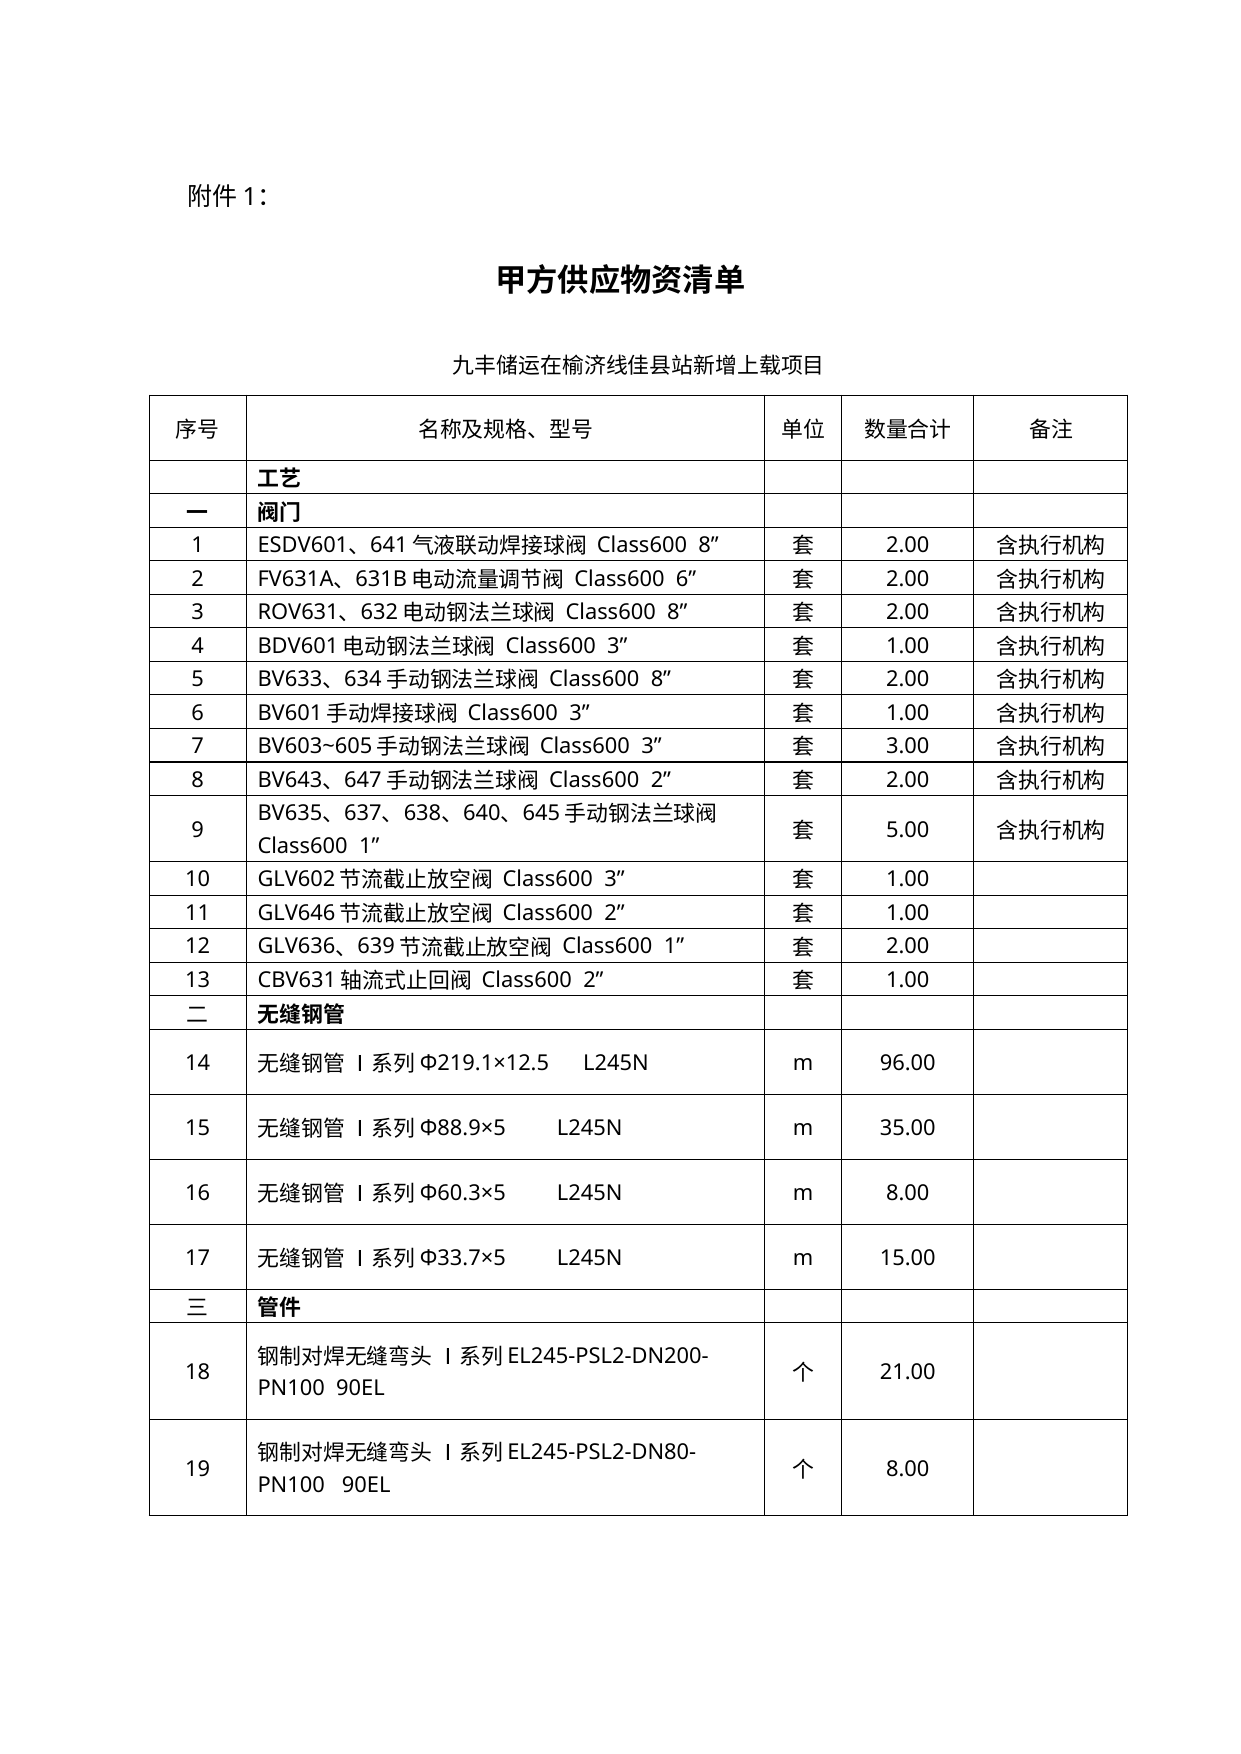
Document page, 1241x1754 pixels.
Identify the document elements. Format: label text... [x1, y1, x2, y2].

table_cell BV601手动焊接球阀 Class600 3” [247, 695, 764, 728]
table_cell 13 [150, 963, 246, 995]
table_cell 9 [150, 796, 246, 861]
table_cell [974, 929, 1127, 962]
table_cell 2 [150, 561, 246, 594]
table_cell 15 [150, 1095, 246, 1159]
table_cell 1.00 [842, 628, 973, 661]
table_cell 8.00 [842, 1160, 973, 1224]
table_cell 套 [765, 896, 841, 928]
table_cell m [765, 1160, 841, 1224]
table_cell 钢制对焊无缝弯头 Ⅰ系列EL245-PSL2-DN200-PN100 90EL [247, 1323, 764, 1419]
table_cell 5 [150, 662, 246, 694]
table_cell 阀门 [247, 494, 764, 527]
table_cell 11 [150, 896, 246, 928]
table_cell 10 [150, 862, 246, 894]
table_cell [974, 862, 1127, 894]
table_cell 1.00 [842, 695, 973, 728]
table_cell [765, 996, 841, 1029]
table_cell 钢制对焊无缝弯头 Ⅰ系列EL245-PSL2-DN80-PN100 90EL [247, 1420, 764, 1515]
table_cell 含执行机构 [974, 628, 1127, 661]
table_cell 序号 [150, 396, 246, 459]
table_cell 8.00 [842, 1420, 973, 1515]
table_cell [974, 494, 1127, 527]
table_cell 12 [150, 929, 246, 962]
table_cell 套 [765, 528, 841, 560]
table_cell CBV631轴流式止回阀 Class600 2” [247, 963, 764, 995]
table_cell 含执行机构 [974, 528, 1127, 560]
table_cell 18 [150, 1323, 246, 1419]
table_cell [842, 1290, 973, 1322]
table_cell [974, 1290, 1127, 1322]
table_cell 二 [150, 996, 246, 1029]
table_cell 套 [765, 595, 841, 627]
table_cell 14 [150, 1030, 246, 1094]
table_cell 1 [150, 528, 246, 560]
table_cell m [765, 1225, 841, 1289]
table_cell [974, 896, 1127, 928]
table_cell 15.00 [842, 1225, 973, 1289]
table_cell 套 [765, 695, 841, 728]
table_cell [974, 1420, 1127, 1515]
table_cell 套 [765, 963, 841, 995]
table_cell BV603~605手动钢法兰球阀 Class600 3” [247, 729, 764, 761]
table_cell 19 [150, 1420, 246, 1515]
table_header 九丰储运在榆济线佳县站新增上载项目 [149, 333, 1128, 394]
table_cell 套 [765, 729, 841, 761]
table_cell BV633、634手动钢法兰球阀 Class600 8” [247, 662, 764, 694]
table_cell 含执行机构 [974, 796, 1127, 861]
table_cell GLV602节流截止放空阀 Class600 3” [247, 862, 764, 894]
table_cell 含执行机构 [974, 662, 1127, 694]
table_cell 35.00 [842, 1095, 973, 1159]
table_cell 个 [765, 1323, 841, 1419]
table_cell 8 [150, 763, 246, 795]
table_cell 2.00 [842, 528, 973, 560]
table_cell 96.00 [842, 1030, 973, 1094]
table_cell [974, 1030, 1127, 1094]
table_cell 套 [765, 763, 841, 795]
table_cell 管件 [247, 1290, 764, 1322]
table_cell 含执行机构 [974, 763, 1127, 795]
table_cell 含执行机构 [974, 695, 1127, 728]
table_cell 套 [765, 628, 841, 661]
table_cell [765, 494, 841, 527]
table_cell [765, 461, 841, 493]
table_cell [842, 461, 973, 493]
table_cell 16 [150, 1160, 246, 1224]
table_cell 含执行机构 [974, 561, 1127, 594]
table_cell 套 [765, 862, 841, 894]
table_cell m [765, 1030, 841, 1094]
table_cell [150, 461, 246, 493]
table_cell 套 [765, 561, 841, 594]
table_cell 无缝钢管 Ⅰ系列Φ219.1×12.5 L245N [247, 1030, 764, 1094]
text 甲方供应物资清单 [187, 245, 1053, 310]
table_cell 套 [765, 796, 841, 861]
table_cell 一 [150, 494, 246, 527]
table_cell [974, 996, 1127, 1029]
table_cell [974, 461, 1127, 493]
table_cell 2.00 [842, 662, 973, 694]
table_cell 备注 [974, 396, 1127, 459]
table_cell 17 [150, 1225, 246, 1289]
table_cell 个 [765, 1420, 841, 1515]
table_cell [765, 1290, 841, 1322]
table_cell 套 [765, 662, 841, 694]
table_cell GLV636、639节流截止放空阀 Class600 1” [247, 929, 764, 962]
table_cell GLV646节流截止放空阀 Class600 2” [247, 896, 764, 928]
table_cell 含执行机构 [974, 595, 1127, 627]
table_cell 无缝钢管 Ⅰ系列Φ33.7×5 L245N [247, 1225, 764, 1289]
table_cell 含执行机构 [974, 729, 1127, 761]
table_cell 2.00 [842, 763, 973, 795]
table_cell [974, 1323, 1127, 1419]
table_cell BV635、637、638、640、645手动钢法兰球阀 Class600 1” [247, 796, 764, 861]
table_cell [974, 963, 1127, 995]
table_cell BDV601电动钢法兰球阀 Class600 3” [247, 628, 764, 661]
table_cell m [765, 1095, 841, 1159]
table_cell ROV631、632电动钢法兰球阀 Class600 8” [247, 595, 764, 627]
table_cell 无缝钢管 Ⅰ系列Φ60.3×5 L245N [247, 1160, 764, 1224]
table_cell 数量合计 [842, 396, 973, 459]
table_cell 名称及规格、型号 [247, 396, 764, 459]
table_cell [842, 494, 973, 527]
table_cell 套 [765, 929, 841, 962]
table_cell 2.00 [842, 929, 973, 962]
table_cell 21.00 [842, 1323, 973, 1419]
table_cell 1.00 [842, 862, 973, 894]
table_cell 7 [150, 729, 246, 761]
table_cell [974, 1160, 1127, 1224]
table_cell BV643、647手动钢法兰球阀 Class600 2” [247, 763, 764, 795]
table_cell 4 [150, 628, 246, 661]
table_cell 工艺 [247, 461, 764, 493]
table_cell 1.00 [842, 963, 973, 995]
table_cell 2.00 [842, 561, 973, 594]
table_cell [842, 996, 973, 1029]
text 附件1： [187, 162, 1053, 227]
table_cell 无缝钢管 Ⅰ系列Φ88.9×5 L245N [247, 1095, 764, 1159]
table_cell ESDV601、641气液联动焊接球阀 Class600 8” [247, 528, 764, 560]
table_cell [974, 1225, 1127, 1289]
table_cell 5.00 [842, 796, 973, 861]
table_cell 三 [150, 1290, 246, 1322]
table_cell 单位 [765, 396, 841, 459]
table_cell [974, 1095, 1127, 1159]
table_cell 无缝钢管 [247, 996, 764, 1029]
table_cell 6 [150, 695, 246, 728]
table_cell 1.00 [842, 896, 973, 928]
table_cell FV631A、631B电动流量调节阀 Class600 6” [247, 561, 764, 594]
table_cell 3.00 [842, 729, 973, 761]
table_cell 3 [150, 595, 246, 627]
table_cell 2.00 [842, 595, 973, 627]
